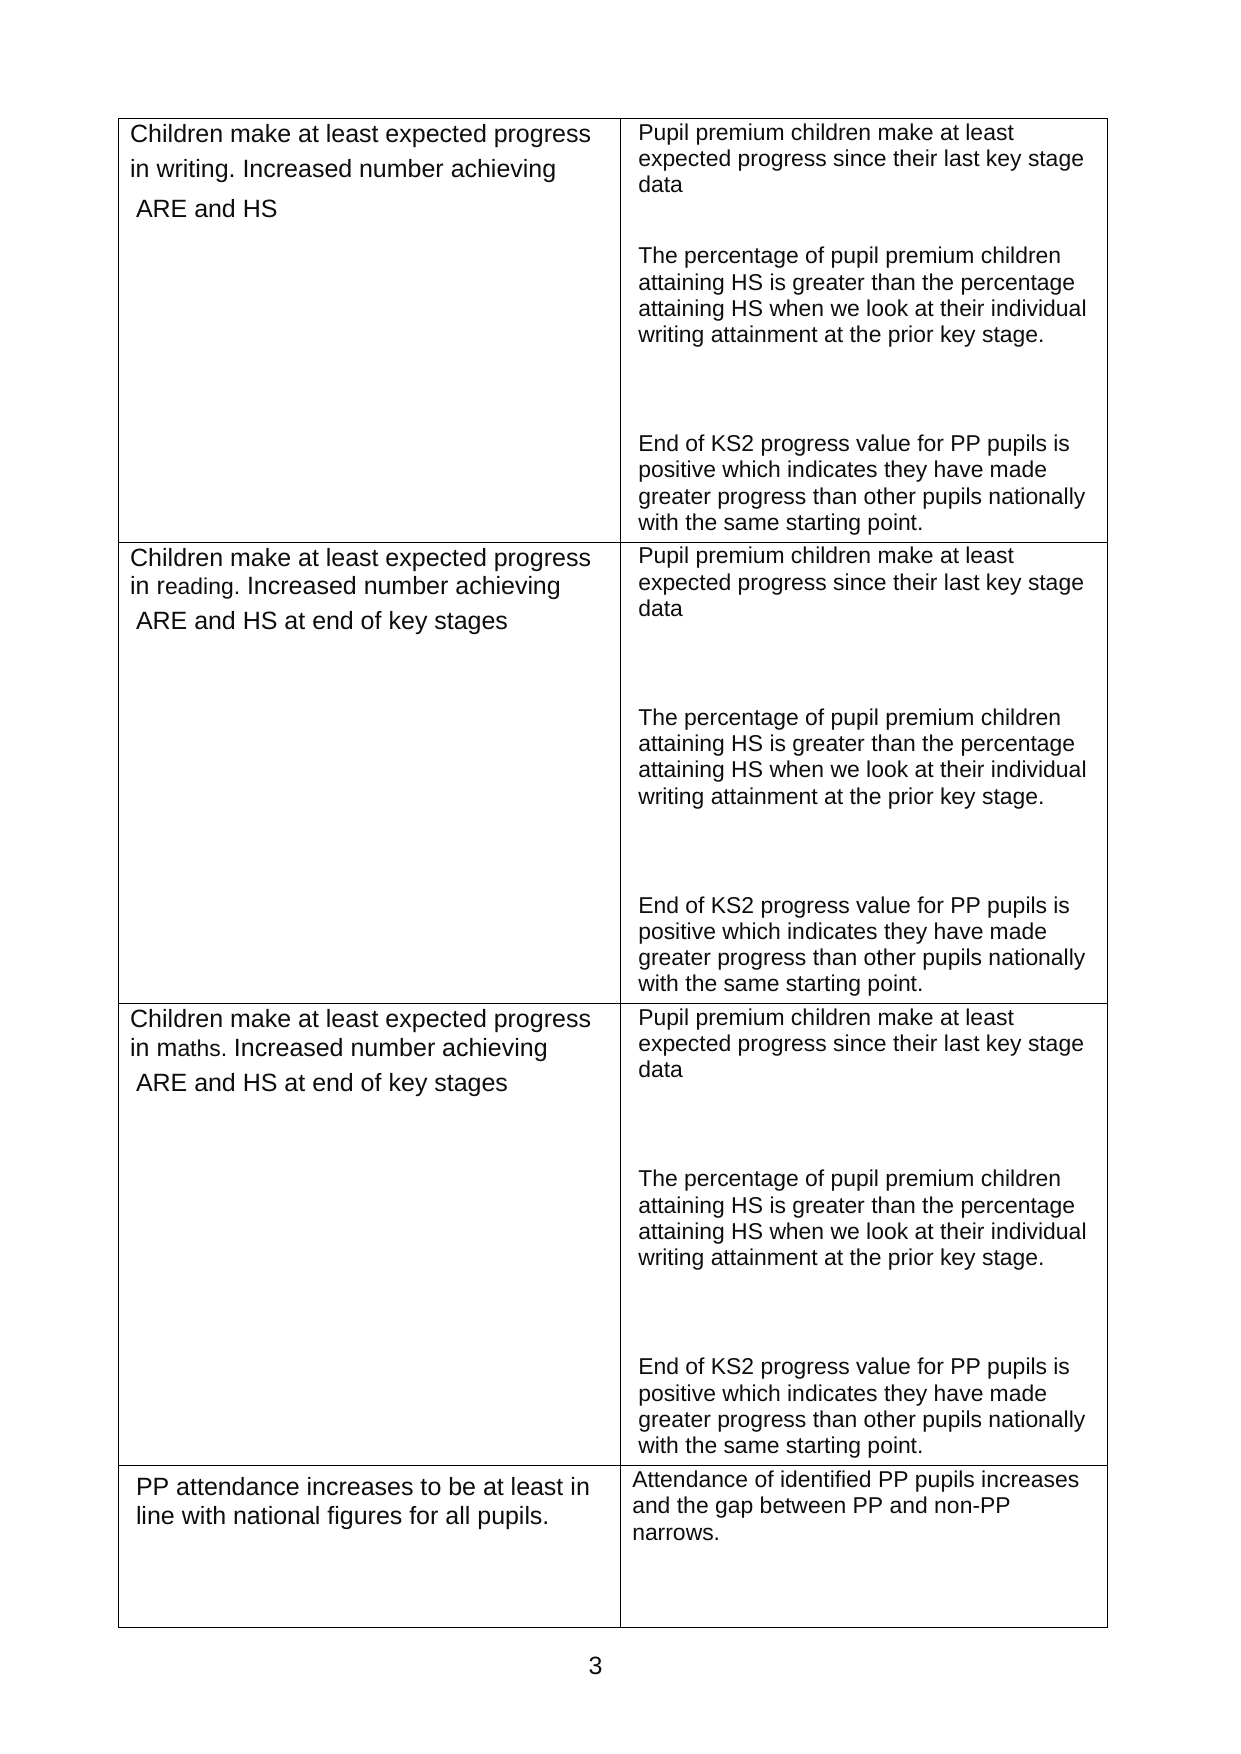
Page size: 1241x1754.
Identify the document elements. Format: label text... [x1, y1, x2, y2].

table_cell PP attendance increases to be at least in line with national figures for all pupils. [119, 1466, 620, 1627]
table_cell Pupil premium children make at least expected progress since their last key stage data The percentage of pupil premium children attaining HS is greater than the percentage attaining HS when we look at their individual writing attainment at the prior key stage. End of KS2 progress value for PP pupils is positive which indicates they have made greater progress than other pupils nationally with the same starting point. [621, 119, 1107, 542]
table_cell Children make at least expected progress in reading. Increased number achieving ARE and HS at end of key stages [119, 543, 620, 1003]
table_cell Children make at least expected progress in maths. Increased number achieving ARE and HS at end of key stages [119, 1004, 620, 1465]
table_cell Pupil premium children make at least expected progress since their last key stage data The percentage of pupil premium children attaining HS is greater than the percentage attaining HS when we look at their individual writing attainment at the prior key stage. End of KS2 progress value for PP pupils is positive which indicates they have made greater progress than other pupils nationally with the same starting point. [621, 543, 1107, 1003]
table_cell Children make at least expected progress in writing. Increased number achieving ARE and HS [119, 119, 620, 542]
table_cell Attendance of identified PP pupils increases and the gap between PP and non-PP narrows. [621, 1466, 1107, 1627]
table_cell Pupil premium children make at least expected progress since their last key stage data The percentage of pupil premium children attaining HS is greater than the percentage attaining HS when we look at their individual writing attainment at the prior key stage. End of KS2 progress value for PP pupils is positive which indicates they have made greater progress than other pupils nationally with the same starting point. [621, 1004, 1107, 1465]
